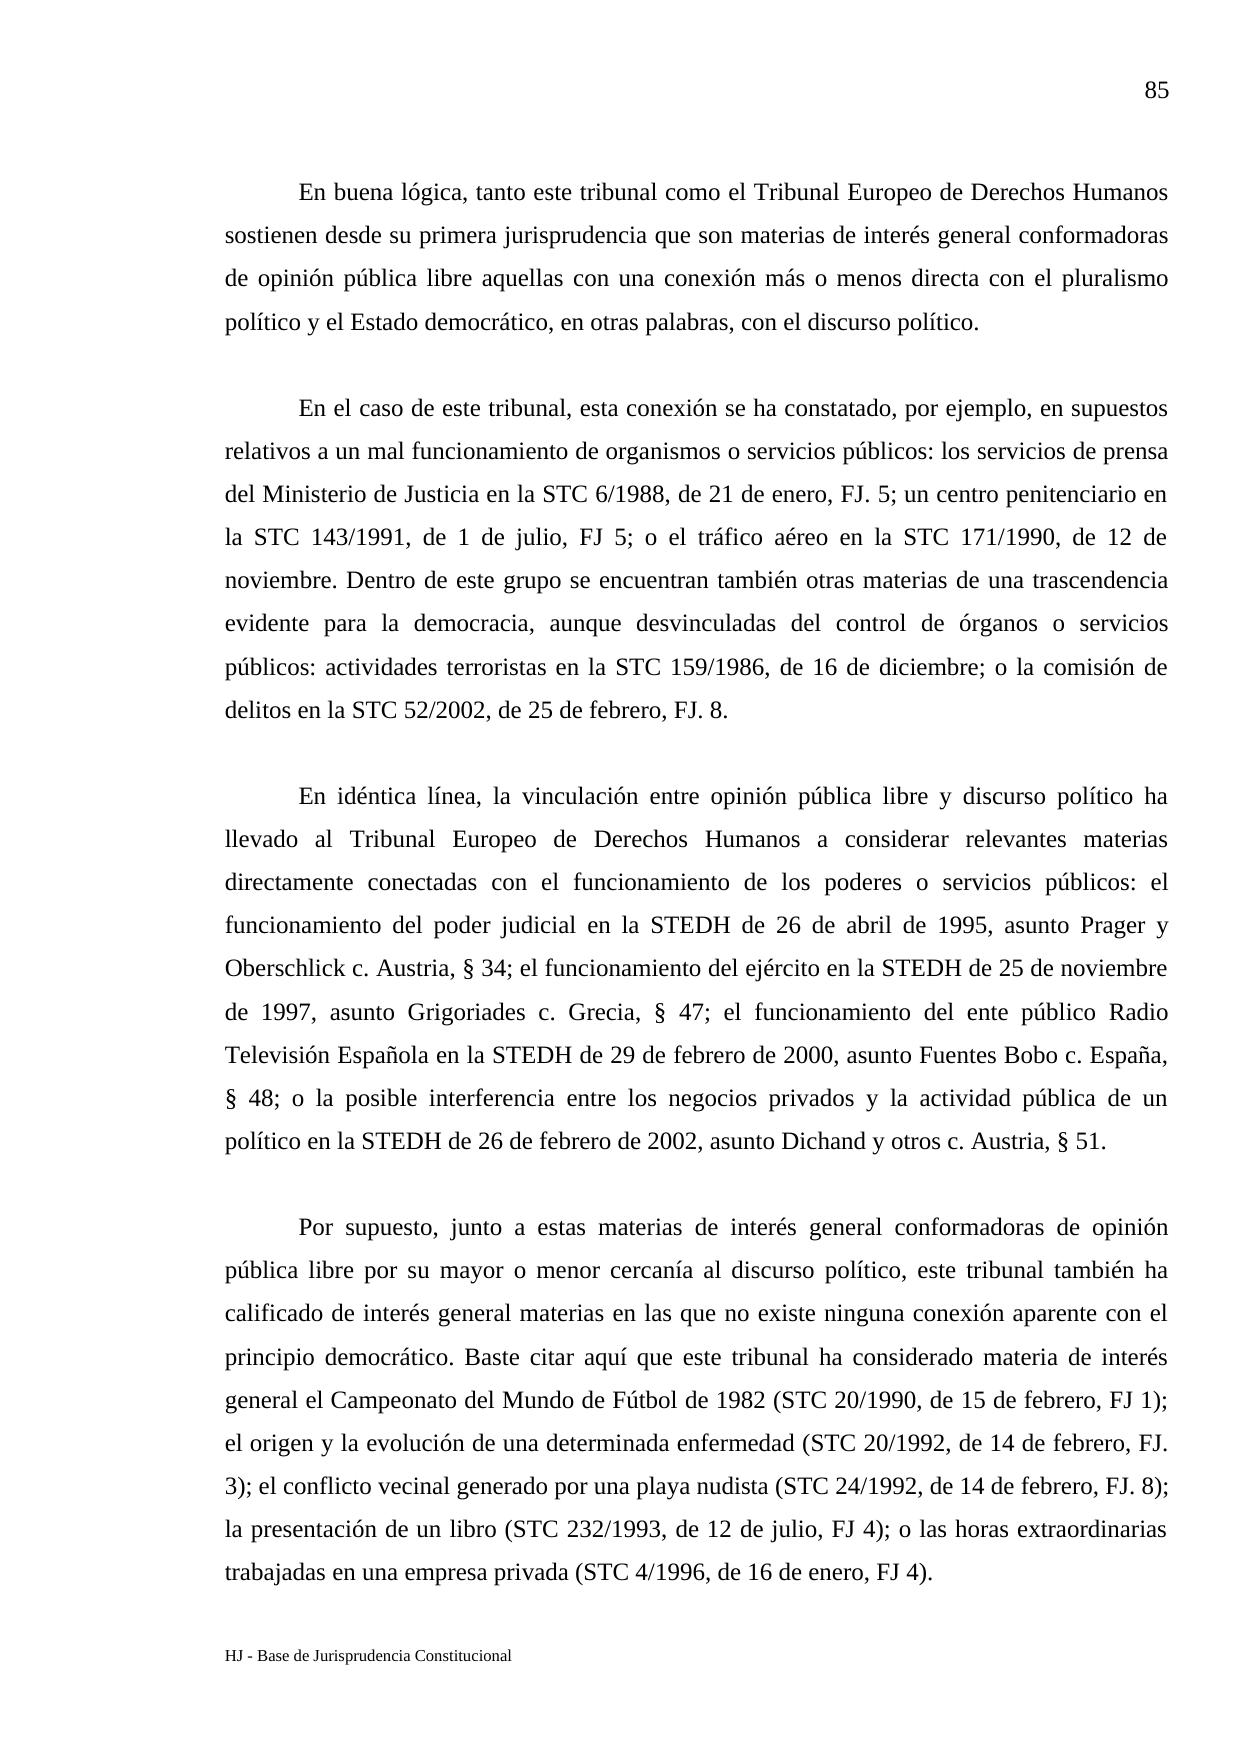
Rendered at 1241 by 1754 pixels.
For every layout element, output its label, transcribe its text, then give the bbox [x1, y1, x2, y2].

text Por supuesto, junto a estas materias de interés general conformadoras de opinión pública libre por su mayor o menor cercanía al discurso político, este tribunal también ha calificado de interés general materias en las que no existe ninguna conexión aparente con el principio democrático. Baste citar aquí que este tribunal ha considerado materia de interés general el Campeonato del Mundo de Fútbol de 1982 (STC 20/1990, de 15 de febrero, FJ 1); el origen y la evolución de una determinada enfermedad (STC 20/1992, de 14 de febrero, FJ. 3); el conflicto vecinal generado por una playa nudista (STC 24/1992, de 14 de febrero, FJ. 8); la presentación de un libro (STC 232/1993, de 12 de julio, FJ 4); o las horas extraordinarias trabajadas en una empresa privada (STC 4/1996, de 16 de enero, FJ 4). [224, 1212, 1169, 1586]
text En idéntica línea, la vinculación entre opinión pública libre y discurso político ha llevado al Tribunal Europeo de Derechos Humanos a considerar relevantes materias directamente conectadas con el funcionamiento de los poderes o servicios públicos: el funcionamiento del poder judicial en la STEDH de 26 de abril de 1995, asunto Prager y Oberschlick c. Austria, § 34; el funcionamiento del ejército en la STEDH de 25 de noviembre de 1997, asunto Grigoriades c. Grecia, § 47; el funcionamiento del ente público Radio Televisión Española en la STEDH de 29 de febrero de 2000, asunto Fuentes Bobo c. España, § 48; o la posible interferencia entre los negocios privados y la actividad pública de un político en la STEDH de 26 de febrero de 2002, asunto Dichand y otros c. Austria, § 51. [224, 781, 1169, 1155]
text En buena lógica, tanto este tribunal como el Tribunal Europeo de Derechos Humanos sostienen desde su primera jurisprudencia que son materias de interés general conformadoras de opinión pública libre aquellas con una conexión más o menos directa con el pluralismo político y el Estado democrático, en otras palabras, con el discurso político. [224, 177, 1169, 335]
text En el caso de este tribunal, esta conexión se ha constatado, por ejemplo, en supuestos relativos a un mal funcionamiento de organismos o servicios públicos: los servicios de prensa del Ministerio de Justicia en la STC 6/1988, de 21 de enero, FJ. 5; un centro penitenciario en la STC 143/1991, de 1 de julio, FJ 5; o el tráfico aéreo en la STC 171/1990, de 12 de noviembre. Dentro de este grupo se encuentran también otras materias de una trascendencia evidente para la democracia, aunque desvinculadas del control de órganos o servicios públicos: actividades terroristas en la STC 159/1986, de 16 de diciembre; o la comisión de delitos en la STC 52/2002, de 25 de febrero, FJ. 8. [224, 393, 1169, 723]
